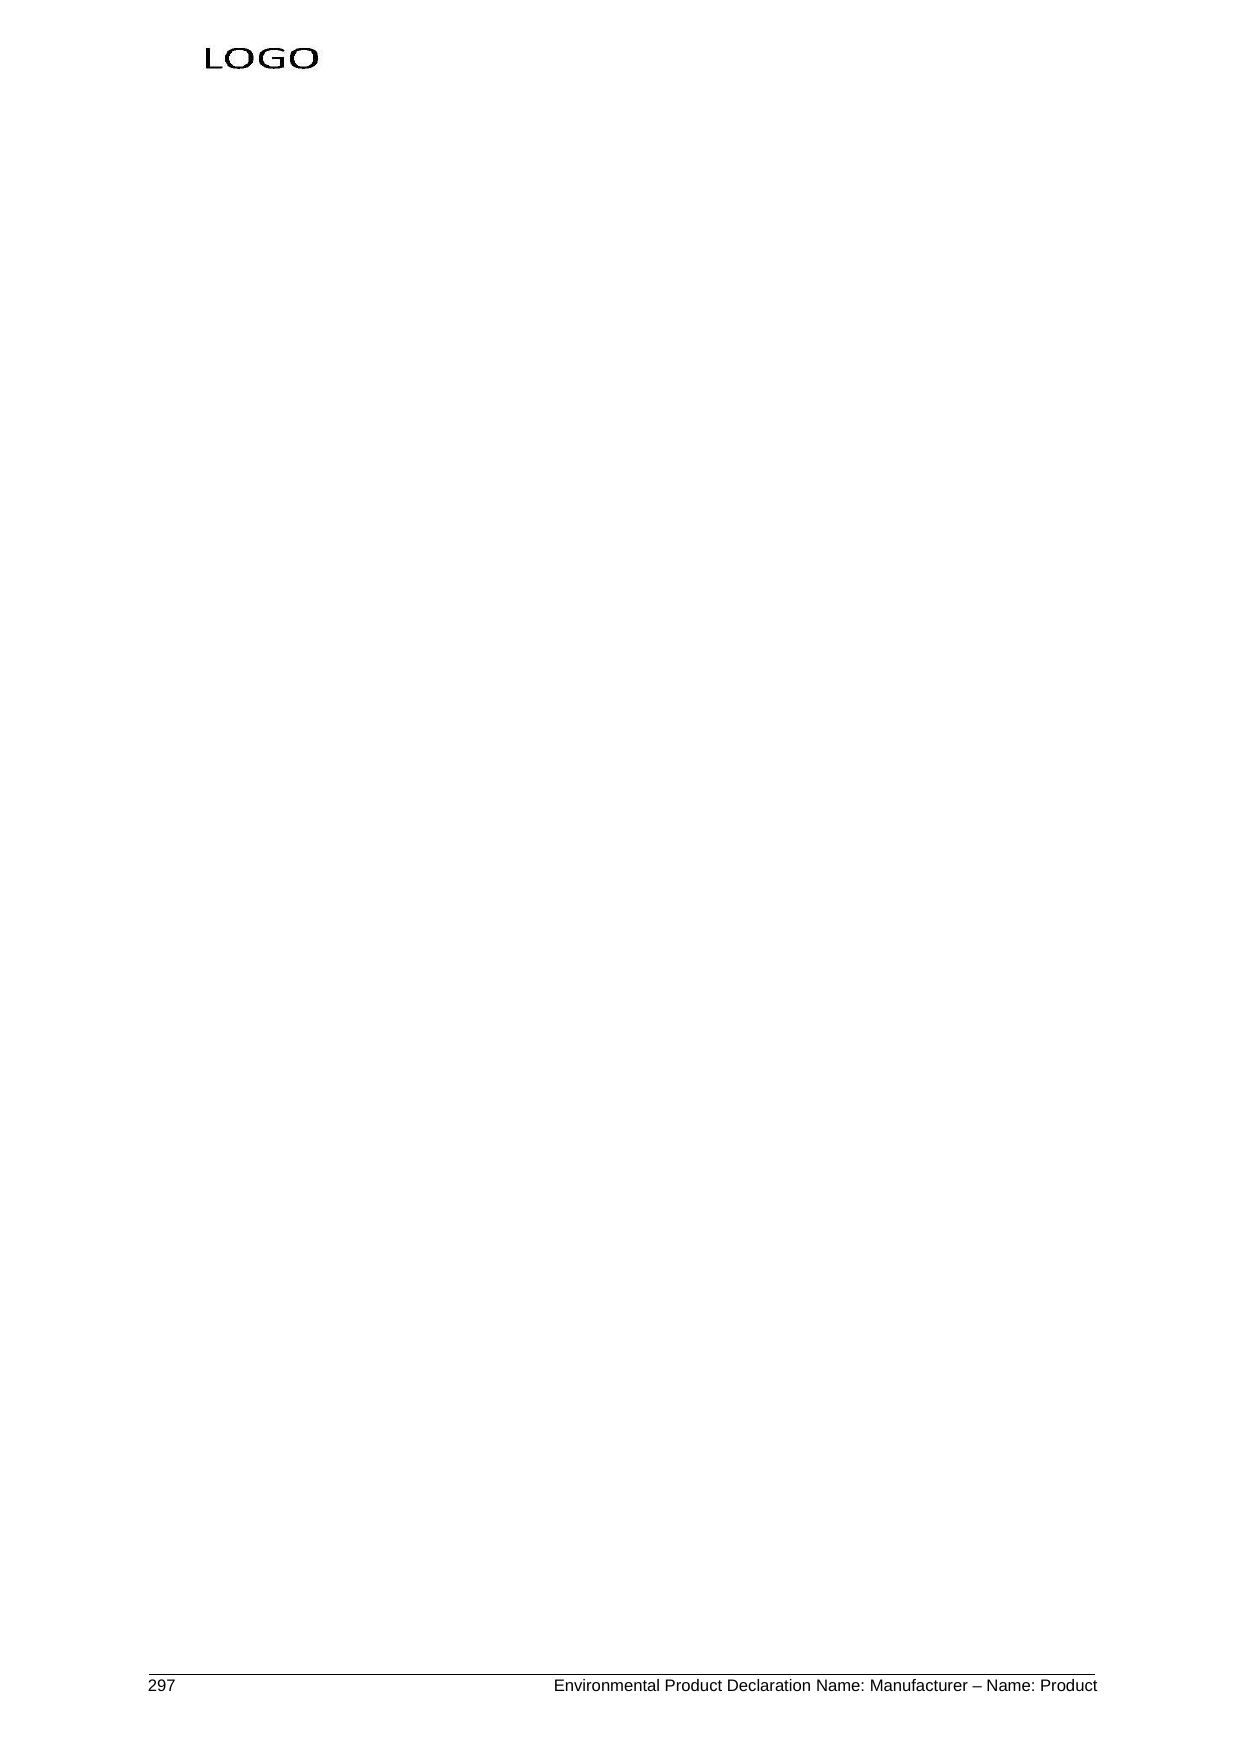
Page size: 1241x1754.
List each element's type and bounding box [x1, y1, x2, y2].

picture [148, 15, 624, 104]
